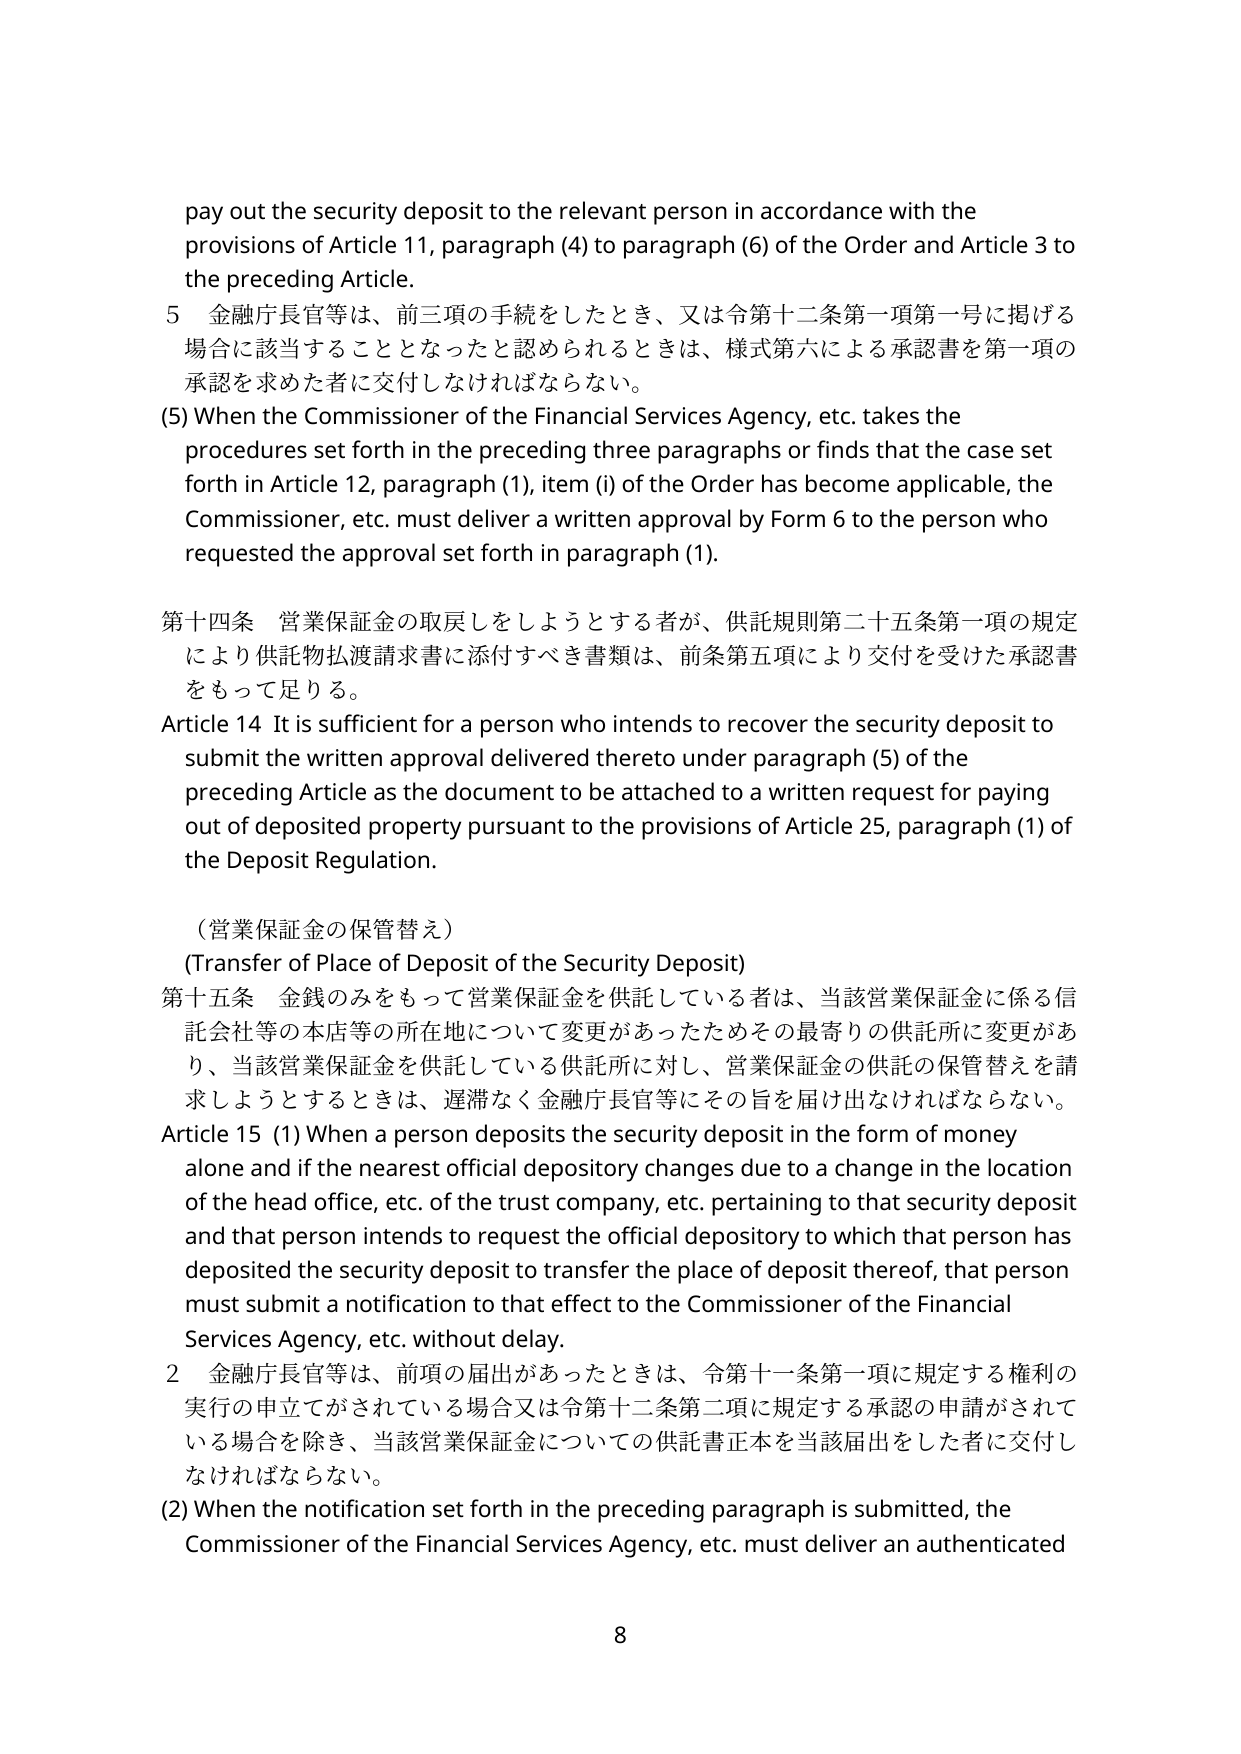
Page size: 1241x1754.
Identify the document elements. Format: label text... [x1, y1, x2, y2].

text （営業保証金の保管替え） [184, 911, 1079, 945]
text ２ 金融庁長官等は、前項の届出があったときは、令第十一条第一項に規定する権利の実行の申立てがされている場合又は令第十二条第二項に規定する承認の申請がされている場合を除き、当該営業保証金についての供託書正本を当該届出をした者に交付しなければならない。 [161, 1355, 1079, 1492]
text (5) When the Commissioner of the Financial Services Agency, etc. takes the procedures set forth in the preceding three paragraphs or finds that the case set forth in Article 12, paragraph (1), item (i) of the Order has become applicable, the Commissioner, etc. must deliver a written approval by Form 6 to the person who requested the approval set forth in paragraph (1). [161, 399, 1079, 569]
text ５ 金融庁長官等は、前三項の手続をしたとき、又は令第十二条第一項第一号に掲げる場合に該当することとなったと認められるときは、様式第六による承認書を第一項の承認を求めた者に交付しなければならない。 [161, 296, 1079, 399]
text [161, 1492, 1079, 1560]
text 第十四条 営業保証金の取戻しをしようとする者が、供託規則第二十五条第一項の規定により供託物払渡請求書に添付すべき書類は、前条第五項により交付を受けた承認書をもって足りる。 [161, 604, 1079, 706]
text Article 15 (1) When a person deposits the security deposit in the form of money alone and if the nearest official depository changes due to a change in the location of the head office, etc. of the trust company, etc. pertaining to that security deposit and that person intends to request the official depository to which that person has deposited the security deposit to transfer the place of deposit thereof, that person must submit a notification to that effect to the Commissioner of the Financial Services Agency, etc. without delay. [161, 1116, 1079, 1355]
text 第十五条 金銭のみをもって営業保証金を供託している者は、当該営業保証金に係る信託会社等の本店等の所在地について変更があったためその最寄りの供託所に変更があり、当該営業保証金を供託している供託所に対し、営業保証金の供託の保管替えを請求しようとするときは、遅滞なく金融庁長官等にその旨を届け出なければならない。 [161, 979, 1079, 1116]
text (Transfer of Place of Deposit of the Security Deposit) [184, 945, 1079, 979]
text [161, 194, 1079, 296]
text Article 14 It is sufficient for a person who intends to recover the security deposit to submit the written approval delivered thereto under paragraph (5) of the preceding Article as the document to be attached to a written request for paying out of deposited property pursuant to the provisions of Article 25, paragraph (1) of the Deposit Regulation. [161, 706, 1079, 877]
